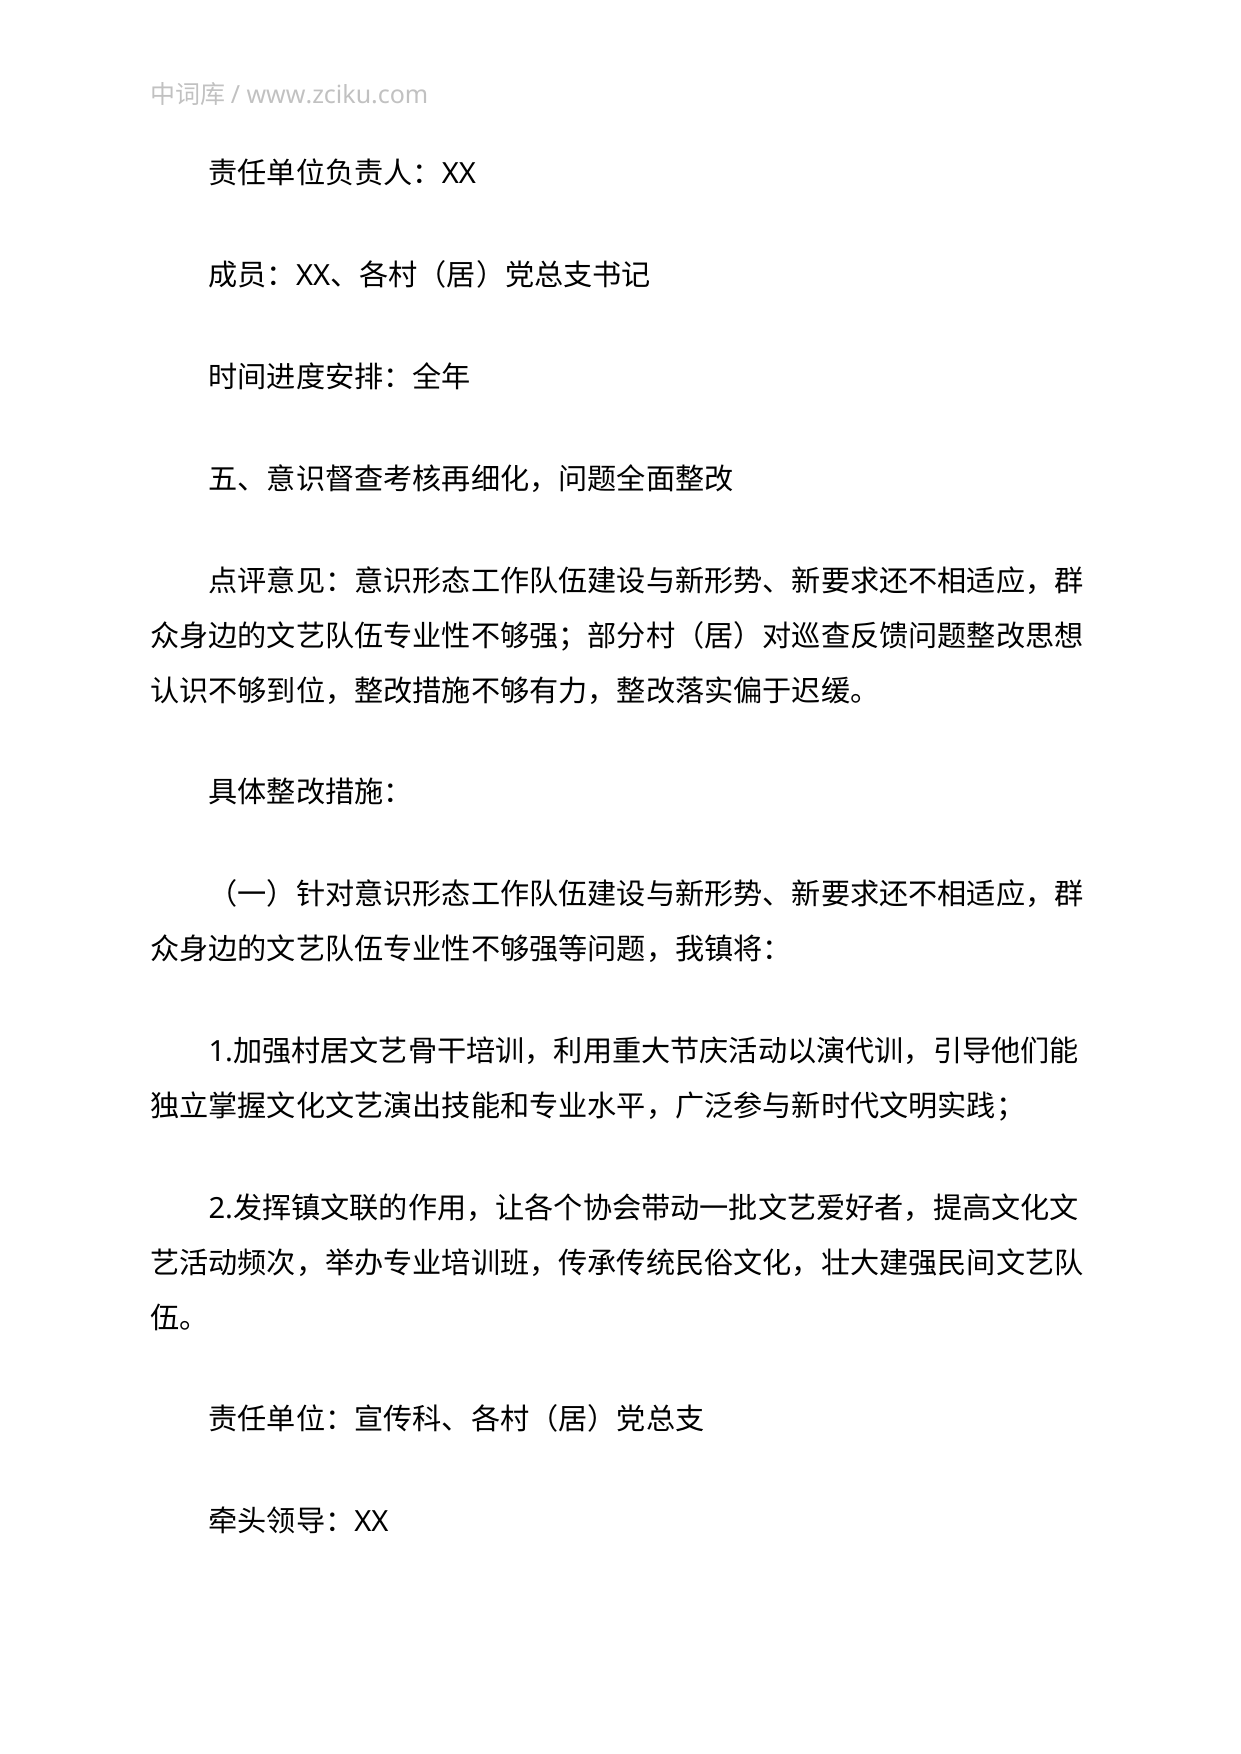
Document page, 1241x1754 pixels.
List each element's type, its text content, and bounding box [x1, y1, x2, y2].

text 点评意见：意识形态工作队伍建设与新形势、新要求还不相适应，群众身边的文艺队伍专业性不够强；部分村（居）对巡查反馈问题整改思想认识不够到位，整改措施不够有力，整改落实偏于迟缓。 [150, 557, 1090, 709]
text 成员：XX、各村（居）党总支书记 [150, 252, 1090, 294]
text 责任单位：宣传科、各村（居）党总支 [150, 1396, 1090, 1438]
text 牵头领导：XX [150, 1498, 1090, 1540]
text 1.加强村居文艺骨干培训，利用重大节庆活动以演代训，引导他们能独立掌握文化文艺演出技能和专业水平，广泛参与新时代文明实践； [150, 1027, 1090, 1125]
text （一）针对意识形态工作队伍建设与新形势、新要求还不相适应，群众身边的文艺队伍专业性不够强等问题，我镇将： [150, 871, 1090, 968]
text 五、意识督查考核再细化，问题全面整改 [150, 456, 1090, 498]
text 2.发挥镇文联的作用，让各个协会带动一批文艺爱好者，提高文化文艺活动频次，举办专业培训班，传承传统民俗文化，壮大建强民间文艺队伍。 [150, 1184, 1090, 1336]
text 责任单位负责人：XX [150, 150, 1090, 192]
text 时间进度安排：全年 [150, 354, 1090, 396]
text 具体整改措施： [150, 769, 1090, 811]
